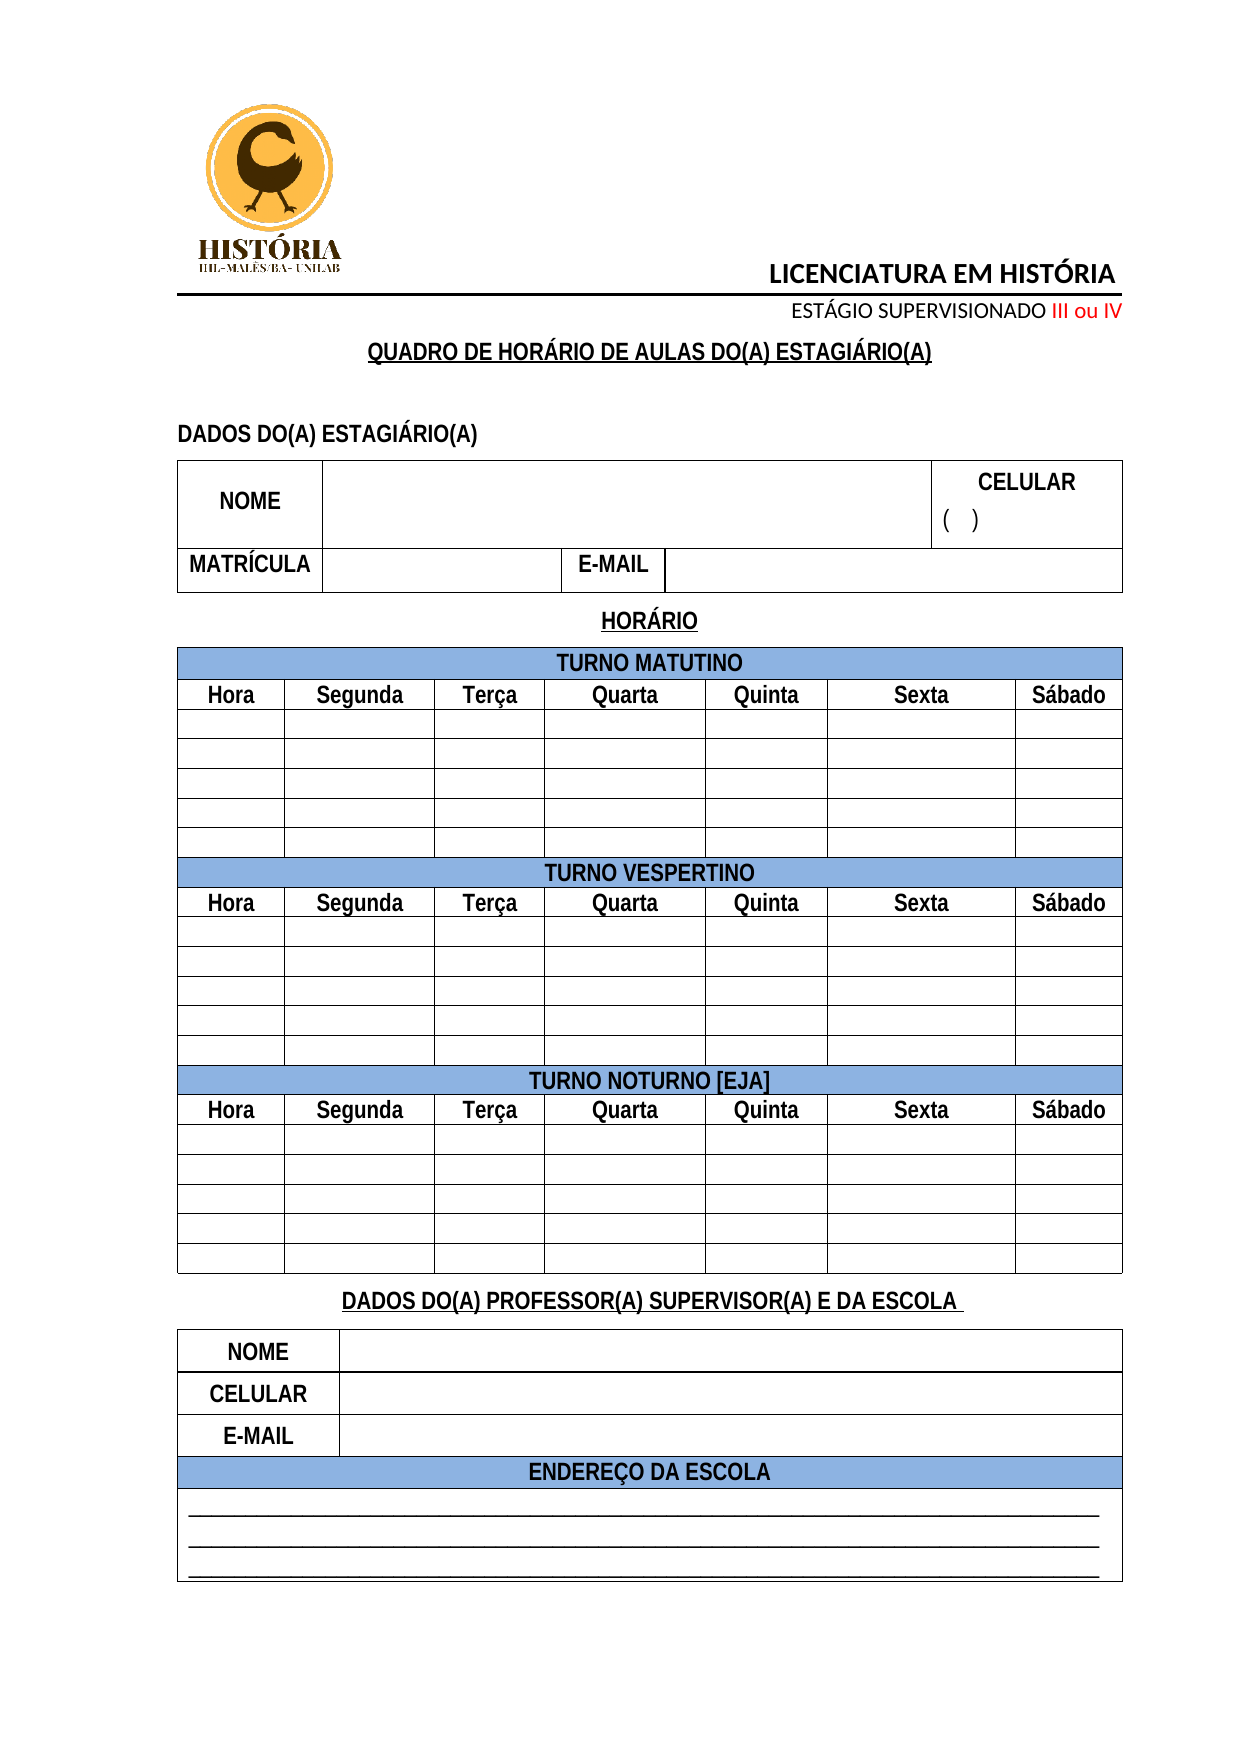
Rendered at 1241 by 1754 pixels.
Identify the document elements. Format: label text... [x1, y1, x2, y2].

table_cell [285, 710, 434, 738]
table_cell [1016, 828, 1122, 857]
table_cell [828, 1185, 1015, 1213]
table_cell [435, 710, 544, 738]
table_cell Terça [435, 888, 544, 916]
table_cell [435, 977, 544, 1005]
table_cell [285, 1185, 434, 1213]
table_cell ENDEREÇO DA ESCOLA [178, 1457, 1122, 1488]
table_cell [545, 1036, 705, 1065]
table_cell [706, 917, 827, 946]
table_cell [435, 947, 544, 976]
table_cell [545, 1006, 705, 1035]
table_cell [828, 739, 1015, 768]
table_cell TURNO VESPERTINO [178, 858, 1122, 887]
table_cell [178, 1214, 284, 1243]
table_cell [285, 947, 434, 976]
table_cell [1016, 710, 1122, 738]
table_cell [545, 828, 705, 857]
table_cell [285, 1214, 434, 1243]
table_cell [545, 710, 705, 738]
table_cell [285, 977, 434, 1005]
table_cell [285, 1155, 434, 1183]
table_cell [828, 799, 1015, 827]
table_cell [545, 1244, 705, 1272]
table_cell [828, 1155, 1015, 1183]
table_cell Terça [435, 680, 544, 708]
table_cell [545, 977, 705, 1005]
table_cell [435, 1185, 544, 1213]
table_cell Quinta [706, 680, 827, 708]
table_cell [435, 799, 544, 827]
table_cell [706, 1006, 827, 1035]
table_cell [706, 710, 827, 738]
table_cell [285, 1244, 434, 1272]
table_cell [435, 1155, 544, 1183]
table_cell Sábado [1016, 1095, 1122, 1124]
table_cell [828, 917, 1015, 946]
table_cell [178, 1244, 284, 1272]
table_cell [1016, 977, 1122, 1005]
table_cell Terça [435, 1095, 544, 1124]
table_cell Sexta [828, 1095, 1015, 1124]
table_cell [706, 769, 827, 797]
table_cell [178, 977, 284, 1005]
table_cell [545, 947, 705, 976]
table_cell [828, 1006, 1015, 1035]
table_cell [828, 977, 1015, 1005]
table_cell Hora [178, 888, 284, 916]
table_cell [545, 1125, 705, 1154]
table_cell [1016, 1214, 1122, 1243]
table_cell [285, 828, 434, 857]
table_cell Sexta [828, 680, 1015, 708]
table_header [323, 461, 931, 548]
table_cell [178, 947, 284, 976]
table_cell [706, 947, 827, 976]
table_cell [545, 917, 705, 946]
text DADOS DO(A) ESTAGIÁRIO(A) [177, 419, 1122, 447]
table_cell [545, 799, 705, 827]
table_cell [178, 1185, 284, 1213]
table_cell [545, 739, 705, 768]
table_cell [828, 1036, 1015, 1065]
table_cell DADOS DO(A) PROFESSOR(A) SUPERVISOR(A) E DA ESCOLA [178, 1274, 1122, 1329]
table_cell [435, 1006, 544, 1035]
table_cell [666, 549, 1122, 592]
table_cell [178, 799, 284, 827]
table_cell [828, 828, 1015, 857]
table_cell [285, 1006, 434, 1035]
table_cell [1016, 1036, 1122, 1065]
table_cell [828, 1244, 1015, 1272]
table_cell [435, 769, 544, 797]
table_cell [828, 710, 1015, 738]
table_cell [828, 947, 1015, 976]
table_cell [706, 739, 827, 768]
table_cell [435, 1214, 544, 1243]
table_cell [1016, 1155, 1122, 1183]
picture [177, 100, 361, 284]
table_cell [285, 1125, 434, 1154]
table_cell E-MAIL [562, 549, 664, 592]
table_cell [706, 1155, 827, 1183]
table_cell [706, 977, 827, 1005]
table_cell Sábado [1016, 680, 1122, 708]
table_cell Hora [178, 1095, 284, 1124]
table_cell [1016, 1006, 1122, 1035]
table_cell [323, 549, 561, 592]
table_header TURNO MATUTINO [178, 648, 1122, 679]
table_cell Quarta [545, 888, 705, 916]
table_cell [1016, 1244, 1122, 1272]
table_cell [706, 828, 827, 857]
table_cell [435, 917, 544, 946]
table_cell [285, 769, 434, 797]
table_cell [435, 1244, 544, 1272]
table_cell Hora [178, 680, 284, 708]
table_header NOME [178, 461, 322, 548]
table_cell NOME [178, 1330, 339, 1371]
table_header CELULAR ( ) [932, 461, 1122, 548]
table_cell [435, 1125, 544, 1154]
table_cell [435, 828, 544, 857]
table_cell [1016, 1125, 1122, 1154]
table_cell [178, 1155, 284, 1183]
table_cell Sábado [1016, 888, 1122, 916]
table_cell CELULAR [178, 1373, 339, 1414]
table_cell [545, 1155, 705, 1183]
table_cell [178, 769, 284, 797]
table_cell MATRÍCULA [178, 549, 322, 592]
table_cell Sexta [828, 888, 1015, 916]
table_cell [828, 769, 1015, 797]
table_cell E-MAIL [178, 1415, 339, 1456]
table_cell [1016, 947, 1122, 976]
table_cell [340, 1415, 1122, 1456]
table_cell [285, 917, 434, 946]
table_cell [285, 799, 434, 827]
table_cell [285, 1036, 434, 1065]
table_cell TURNO NOTURNO [EJA] [178, 1066, 1122, 1094]
table_cell [706, 1214, 827, 1243]
table_cell Segunda [285, 888, 434, 916]
table_cell [1016, 769, 1122, 797]
table_cell [178, 1036, 284, 1065]
table_cell [706, 1125, 827, 1154]
table_cell Quinta [706, 888, 827, 916]
table_cell [1016, 739, 1122, 768]
table_cell ________________________________________________________________________________ ________________________________________________________________________________ ________________________________________________________________________________ [178, 1489, 1122, 1581]
table_cell [340, 1373, 1122, 1414]
table_cell [285, 739, 434, 768]
table_cell [545, 1185, 705, 1213]
text HORÁRIO [177, 606, 1122, 634]
table_cell [1016, 917, 1122, 946]
table_cell Quarta [545, 680, 705, 708]
table_cell [706, 799, 827, 827]
table_cell [706, 1036, 827, 1065]
table_cell [1016, 799, 1122, 827]
table_cell [178, 710, 284, 738]
table_cell [178, 828, 284, 857]
table_cell [435, 1036, 544, 1065]
table_cell Segunda [285, 1095, 434, 1124]
table_cell [340, 1330, 1122, 1371]
table_cell [178, 917, 284, 946]
table_cell [178, 1006, 284, 1035]
table_cell [828, 1125, 1015, 1154]
table_cell [435, 739, 544, 768]
table_cell [706, 1244, 827, 1272]
table_cell Segunda [285, 680, 434, 708]
table_cell [545, 769, 705, 797]
table_cell [178, 1125, 284, 1154]
table_cell [178, 739, 284, 768]
text QUADRO DE HORÁRIO DE AULAS DO(A) ESTAGIÁRIO(A) [177, 336, 1122, 365]
table_cell [1016, 1185, 1122, 1213]
table_cell [828, 1214, 1015, 1243]
table_cell Quarta [545, 1095, 705, 1124]
table_cell Quinta [706, 1095, 827, 1124]
table_cell [545, 1214, 705, 1243]
table_cell [706, 1185, 827, 1213]
